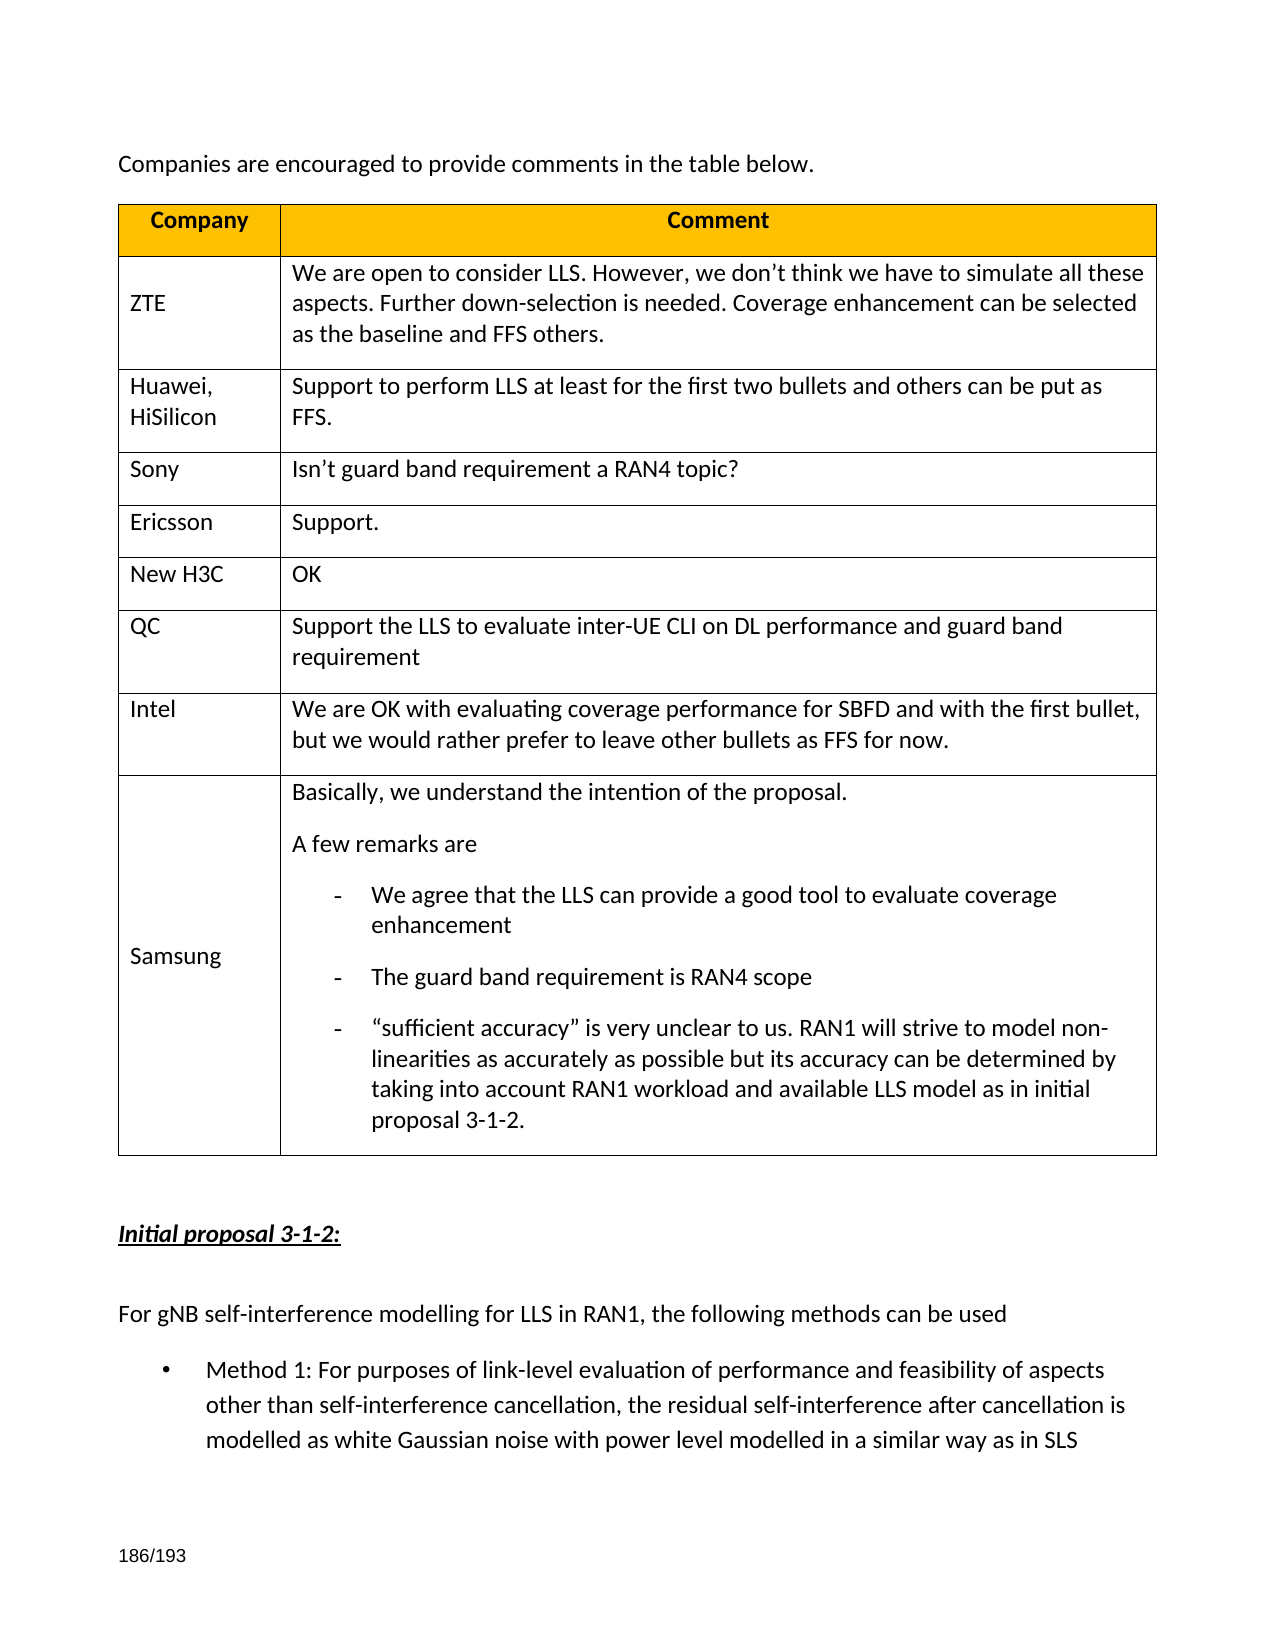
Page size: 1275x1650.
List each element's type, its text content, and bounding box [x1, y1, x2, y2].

table_cell Intel [119, 694, 280, 775]
table_header Comment [281, 205, 1156, 256]
table_cell We are OK with evaluating coverage performance for SBFD and with the first bullet, but we would rather prefer to leave other bullets as FFS for now. [281, 694, 1156, 775]
table_cell New H3C [119, 558, 280, 609]
table_cell ZTE [119, 257, 280, 369]
table_cell Support. [281, 506, 1156, 557]
table_cell Isn’t guard band requirement a RAN4 topic? [281, 453, 1156, 505]
table_cell Samsung [119, 776, 280, 1155]
text Companies are encouraged to provide comments in the table below. [118, 148, 1157, 178]
subtitle Initial proposal 3-1-2: [118, 1218, 1157, 1249]
table_cell Support to perform LLS at least for the first two bullets and others can be put as FFS. [281, 370, 1156, 452]
table_cell OK [281, 558, 1156, 609]
table_cell QC [119, 611, 280, 692]
table_cell Sony [119, 453, 280, 505]
text For gNB self-interference modelling for LLS in RAN1, the following methods can be used [118, 1298, 1157, 1329]
table_cell Support the LLS to evaluate inter-UE CLI on DL performance and guard band requirement [281, 611, 1156, 692]
table_cell Ericsson [119, 506, 280, 557]
table_cell We are open to consider LLS. However, we don’t think we have to simulate all these aspects. Further down-selection is needed. Coverage enhancement can be selected as the baseline and FFS others. [281, 257, 1156, 369]
list Method 1: For purposes of link-level evaluation of performance and feasibility of aspects other than self-interference cancellation, the residual self-interference after cancellation is modelled as white Gaussian noise with power level modelled in a similar way as in SLS [162, 1354, 1157, 1454]
table_header Company [119, 205, 280, 256]
table_cell Huawei, HiSilicon [119, 370, 280, 452]
table_cell Basically, we understand the intention of the proposal. A few remarks are We agree that the LLS can provide a good tool to evaluate coverage enhancement The guard band requirement is RAN4 scope “sufficient accuracy” is very unclear to us. RAN1 will strive to model non-linearities as accurately as possible but its accuracy can be determined by taking into account RAN1 workload and available LLS model as in initial proposal 3-1-2. [281, 776, 1156, 1155]
